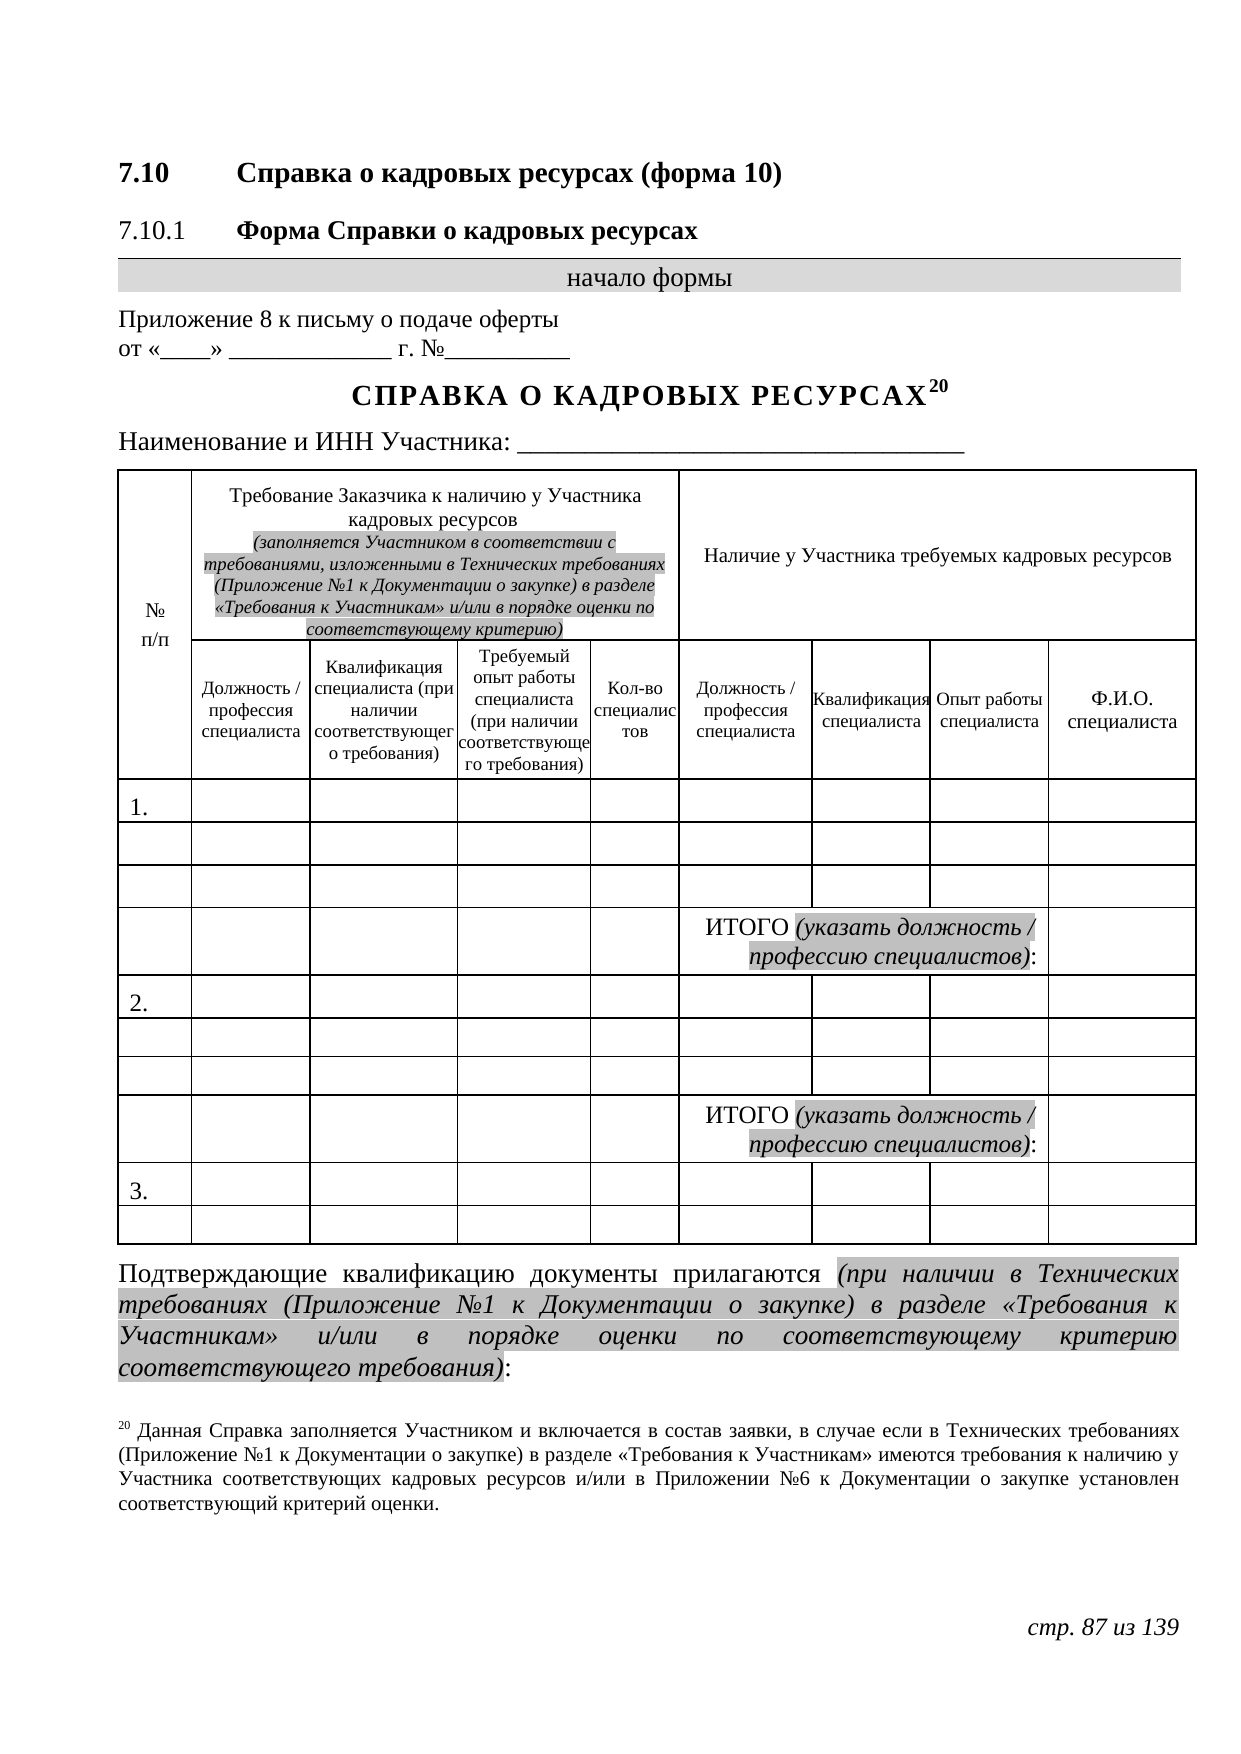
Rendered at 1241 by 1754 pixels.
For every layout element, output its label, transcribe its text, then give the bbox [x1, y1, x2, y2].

table_cell [931, 866, 1048, 907]
table_cell [931, 1163, 1048, 1204]
text Подтверждающие квалификацию документы прилагаются (при наличии в Технических требованиях (Приложение №1 к Документации о закупке) в разделе «Требования к Участникам» и/или в порядке оценки по соответствующему критерию соответствующего требования): [118, 1257, 1181, 1382]
table_header Наличие у Участника требуемых кадровых ресурсов [680, 471, 1195, 639]
text Справка о кадровых ресурсах [118, 374, 1181, 413]
table_cell [931, 780, 1048, 821]
table_cell [591, 1163, 678, 1204]
table_cell [311, 866, 457, 907]
table_cell [311, 1096, 457, 1162]
text Приложение 8 к письму о подаче оферты от «____» _____________ г. №__________ [118, 304, 1181, 362]
table_cell [591, 1206, 678, 1243]
table_cell [1049, 1206, 1195, 1243]
table_cell [192, 1206, 309, 1243]
table_cell [591, 1019, 678, 1056]
table_cell [119, 1163, 191, 1204]
table_cell [813, 866, 929, 907]
table_cell [1049, 976, 1195, 1017]
table_cell [813, 1019, 929, 1056]
table_cell [591, 1057, 678, 1094]
table_cell [311, 1206, 457, 1243]
table_cell [813, 1163, 929, 1204]
table_cell [458, 866, 590, 907]
table_cell [1049, 1019, 1195, 1056]
table_cell [192, 1019, 309, 1056]
table_cell [813, 780, 929, 821]
table_cell [1049, 866, 1195, 907]
table_cell [311, 1019, 457, 1056]
table_cell [1049, 908, 1195, 974]
table_cell [458, 823, 590, 864]
table_cell [192, 976, 309, 1017]
table_cell [591, 823, 678, 864]
table_cell [458, 1057, 590, 1094]
table_cell [813, 976, 929, 1017]
table_cell [931, 1057, 1048, 1094]
table_cell [311, 1057, 457, 1094]
table_cell [119, 866, 191, 907]
table_cell [813, 1206, 929, 1243]
text начало формы [118, 259, 1181, 292]
table_cell [813, 1057, 929, 1094]
table_cell [680, 1019, 811, 1056]
table_cell [458, 780, 590, 821]
table_cell [119, 976, 191, 1017]
text Форма Справки о кадровых ресурсах [118, 214, 1181, 245]
table_cell [931, 1019, 1048, 1056]
table_cell [931, 976, 1048, 1017]
table_cell [591, 976, 678, 1017]
table_cell [119, 823, 191, 864]
table_cell [458, 1163, 590, 1204]
table_cell [311, 780, 457, 821]
table_cell [458, 1206, 590, 1243]
table_cell Квалификация специалиста [813, 641, 929, 778]
table_cell Должность / профессия специалиста [192, 641, 309, 778]
table_cell [311, 908, 457, 974]
table_cell [119, 1057, 191, 1094]
table_cell Должность / профессия специалиста [680, 641, 811, 778]
table_cell [680, 976, 811, 1017]
table_cell [192, 1163, 309, 1204]
table_cell [1049, 780, 1195, 821]
table_cell [1049, 1163, 1195, 1204]
table_cell [458, 1019, 590, 1056]
table_cell ИТОГО (указать должность / профессию специалистов): [680, 908, 1048, 974]
table_cell [192, 866, 309, 907]
table_cell [311, 976, 457, 1017]
table_cell [192, 823, 309, 864]
text Наименование и ИНН Участника: _________________________________ [118, 425, 1181, 457]
table_cell [591, 780, 678, 821]
table_header № п/п [119, 471, 191, 778]
table_cell [931, 823, 1048, 864]
table_cell [680, 1057, 811, 1094]
table_cell [192, 1096, 309, 1162]
table_cell [1049, 823, 1195, 864]
table_cell [458, 1096, 590, 1162]
table_cell [1049, 1057, 1195, 1094]
table_cell ИТОГО (указать должность / профессию специалистов): [680, 1096, 1048, 1162]
table_cell [458, 976, 590, 1017]
table_cell [680, 780, 811, 821]
table_cell [311, 823, 457, 864]
table_cell [680, 866, 811, 907]
table_cell Ф.И.О. специалиста [1049, 641, 1195, 778]
table_cell [119, 1206, 191, 1243]
table_cell [192, 1057, 309, 1094]
table_cell [119, 1096, 191, 1162]
table_cell [119, 908, 191, 974]
table_cell [680, 823, 811, 864]
table_cell [192, 780, 309, 821]
table_cell [311, 1163, 457, 1204]
table_cell [119, 1019, 191, 1056]
table_cell [591, 1096, 678, 1162]
table_cell [680, 1163, 811, 1204]
table_cell Кол-во специалистов [591, 641, 678, 778]
table_header Требование Заказчика к наличию у Участника кадровых ресурсов (заполняется Участником в соответствии с требованиями, изложенными в Технических требованиях (Приложение №1 к Документации о закупке) в разделе «Требования к Участникам» и/или в порядке оценки по соответствующему критерию) [192, 471, 678, 639]
table_cell Требуемый опыт работы специалиста (при наличии соответствующего требования) [458, 641, 590, 778]
table_cell [813, 823, 929, 864]
table_cell [931, 1206, 1048, 1243]
subtitle Справка о кадровых ресурсах (форма 10) [118, 156, 1181, 189]
table_cell [192, 908, 309, 974]
table_cell [591, 866, 678, 907]
table_cell [591, 908, 678, 974]
table_cell [1049, 1096, 1195, 1162]
table_cell Опыт работы специалиста [931, 641, 1048, 778]
table_cell Квалификация специалиста (при наличии соответствующего требования) [311, 641, 457, 778]
table_cell [680, 1206, 811, 1243]
table_cell [458, 908, 590, 974]
table_cell [119, 780, 191, 821]
